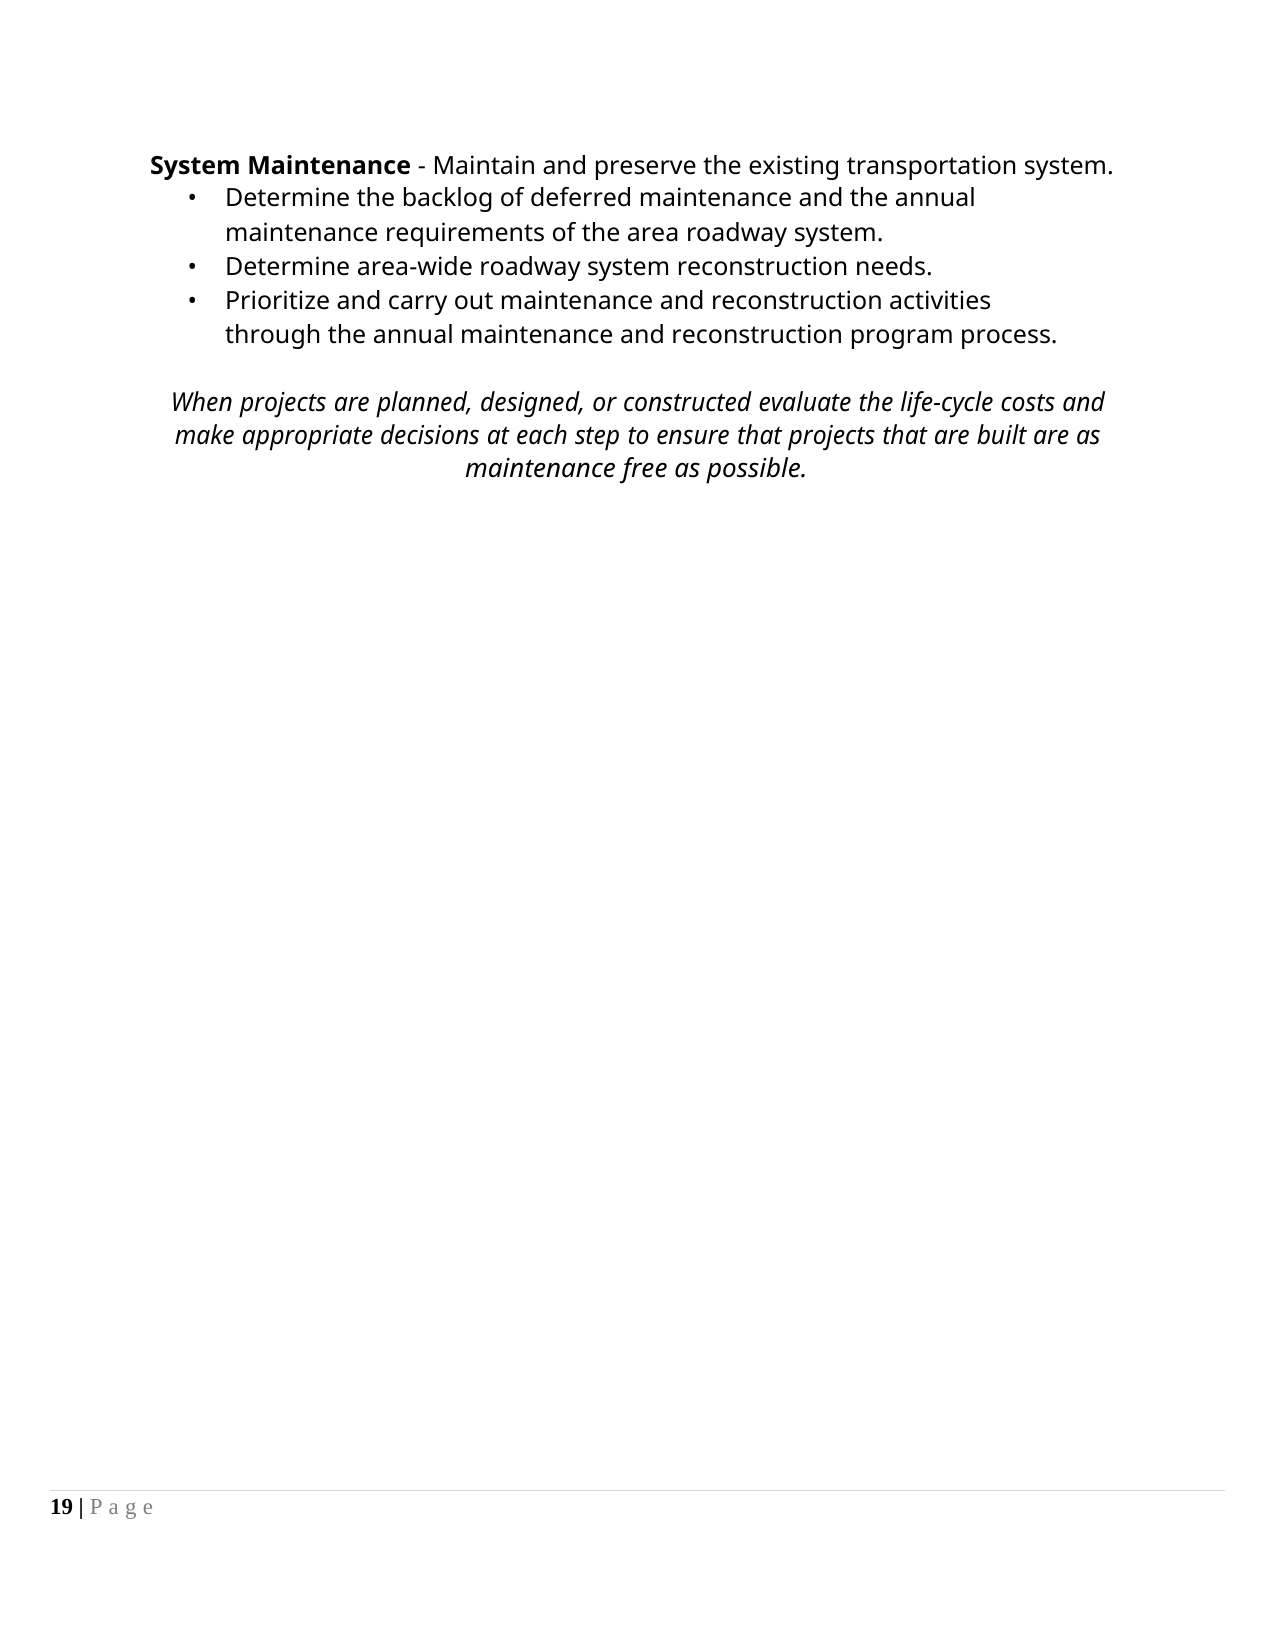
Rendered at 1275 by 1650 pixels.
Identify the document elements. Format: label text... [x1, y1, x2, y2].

list Determine the backlog of deferred maintenance and the annual maintenance requirements of the area roadway system. [187, 180, 1076, 248]
text When projects are planned, designed, or constructed evaluate the life-cycle costs and make appropriate decisions at each step to ensure that projects that are built are as maintenance free as possible. [164, 384, 1111, 486]
list Prioritize and carry out maintenance and reconstruction activities through the annual maintenance and reconstruction program process. [187, 282, 1079, 350]
text System Maintenance - Maintain and preserve the existing transportation system. [150, 150, 1225, 180]
list Determine area-wide roadway system reconstruction needs. [187, 248, 1225, 282]
